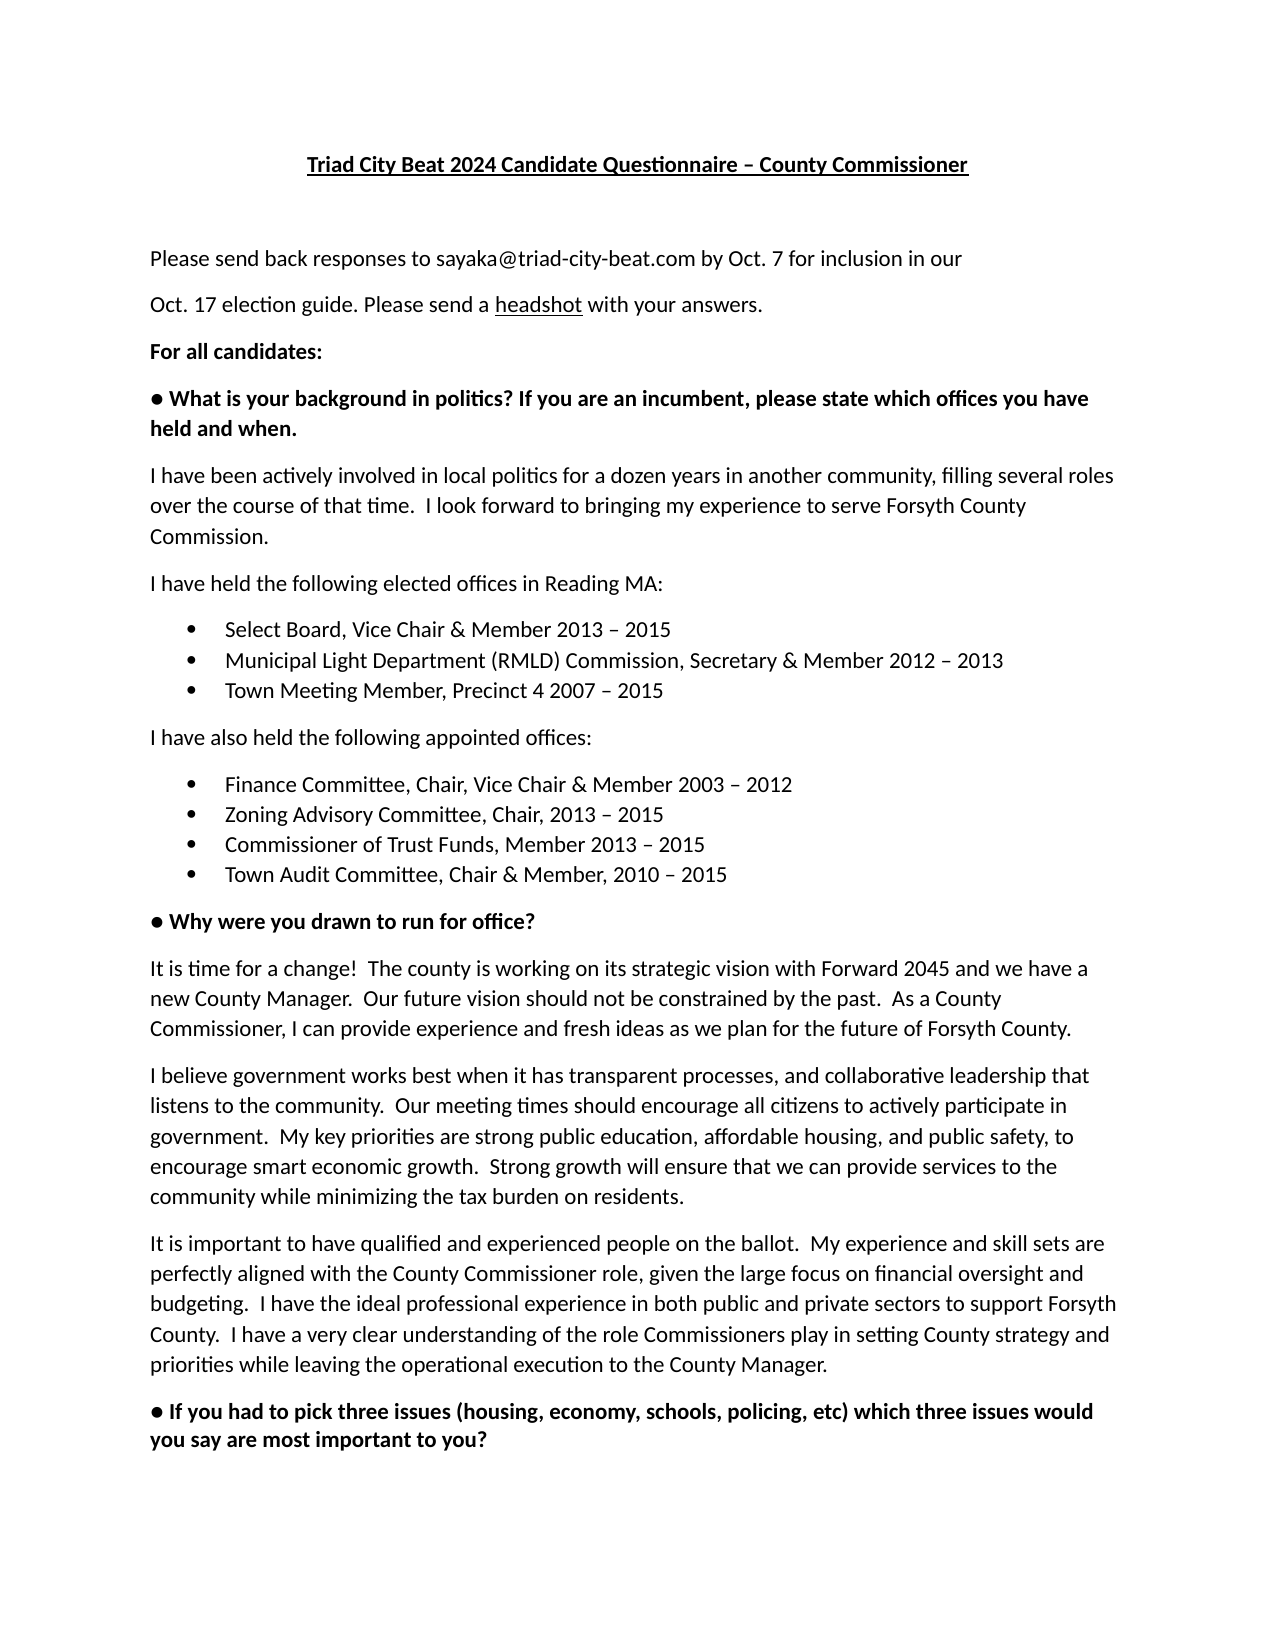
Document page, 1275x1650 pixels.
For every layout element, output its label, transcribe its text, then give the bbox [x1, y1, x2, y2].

text I have also held the following appointed offices: [150, 723, 1125, 751]
list Municipal Light Department (RMLD) Commission, Secretary & Member 2012 – 2013 [187, 646, 1125, 674]
text I believe government works best when it has transparent processes, and collaborative leadership that listens to the community. Our meeting times should encourage all citizens to actively participate in government. My key priorities are strong public education, affordable housing, and public safety, to encourage smart economic growth. Strong growth will ensure that we can provide services to the community while minimizing the tax burden on residents. [150, 1061, 1125, 1210]
text I have been actively involved in local politics for a dozen years in another community, filling several roles over the course of that time. I look forward to bringing my experience to serve Forsyth County Commission. [150, 461, 1125, 550]
text ● Why were you drawn to run for office? [150, 907, 1125, 935]
list Select Board, Vice Chair & Member 2013 – 2015 [187, 616, 1125, 644]
text I have held the following elected offices in Reading MA: [150, 569, 1125, 597]
text Oct. 17 election guide. Please send a headshot with your answers. [150, 291, 1125, 319]
text Triad City Beat 2024 Candidate Questionnaire – County Commissioner [150, 150, 1125, 178]
text For all candidates: [150, 337, 1125, 366]
list Town Meeting Member, Precinct 4 2007 – 2015 [187, 676, 1125, 704]
text It is time for a change! The county is working on its strategic vision with Forward 2045 and we have a new County Manager. Our future vision should not be constrained by the past. As a County Commissioner, I can provide experience and fresh ideas as we plan for the future of Forsyth County. [150, 954, 1125, 1043]
list Finance Committee, Chair, Vice Chair & Member 2003 – 2012 [187, 770, 1125, 798]
list Commissioner of Trust Funds, Member 2013 – 2015 [187, 830, 1125, 858]
text It is important to have qualified and experienced people on the ballot. My experience and skill sets are perfectly aligned with the County Commissioner role, given the large focus on financial oversight and budgeting. I have the ideal professional experience in both public and private sectors to support Forsyth County. I have a very clear understanding of the role Commissioners play in setting County strategy and priorities while leaving the operational execution to the County Manager. [150, 1229, 1125, 1378]
list Zoning Advisory Committee, Chair, 2013 – 2015 [187, 800, 1125, 828]
text ● What is your background in politics? If you are an incumbent, please state which offices you have held and when. [150, 384, 1125, 443]
text ● If you had to pick three issues (housing, economy, schools, policing, etc) which three issues would you say are most important to you? [150, 1397, 1125, 1453]
text Please send back responses to sayaka@triad-city-beat.com by Oct. 7 for inclusion in our [150, 244, 1125, 272]
list Town Audit Committee, Chair & Member, 2010 – 2015 [187, 860, 1125, 888]
